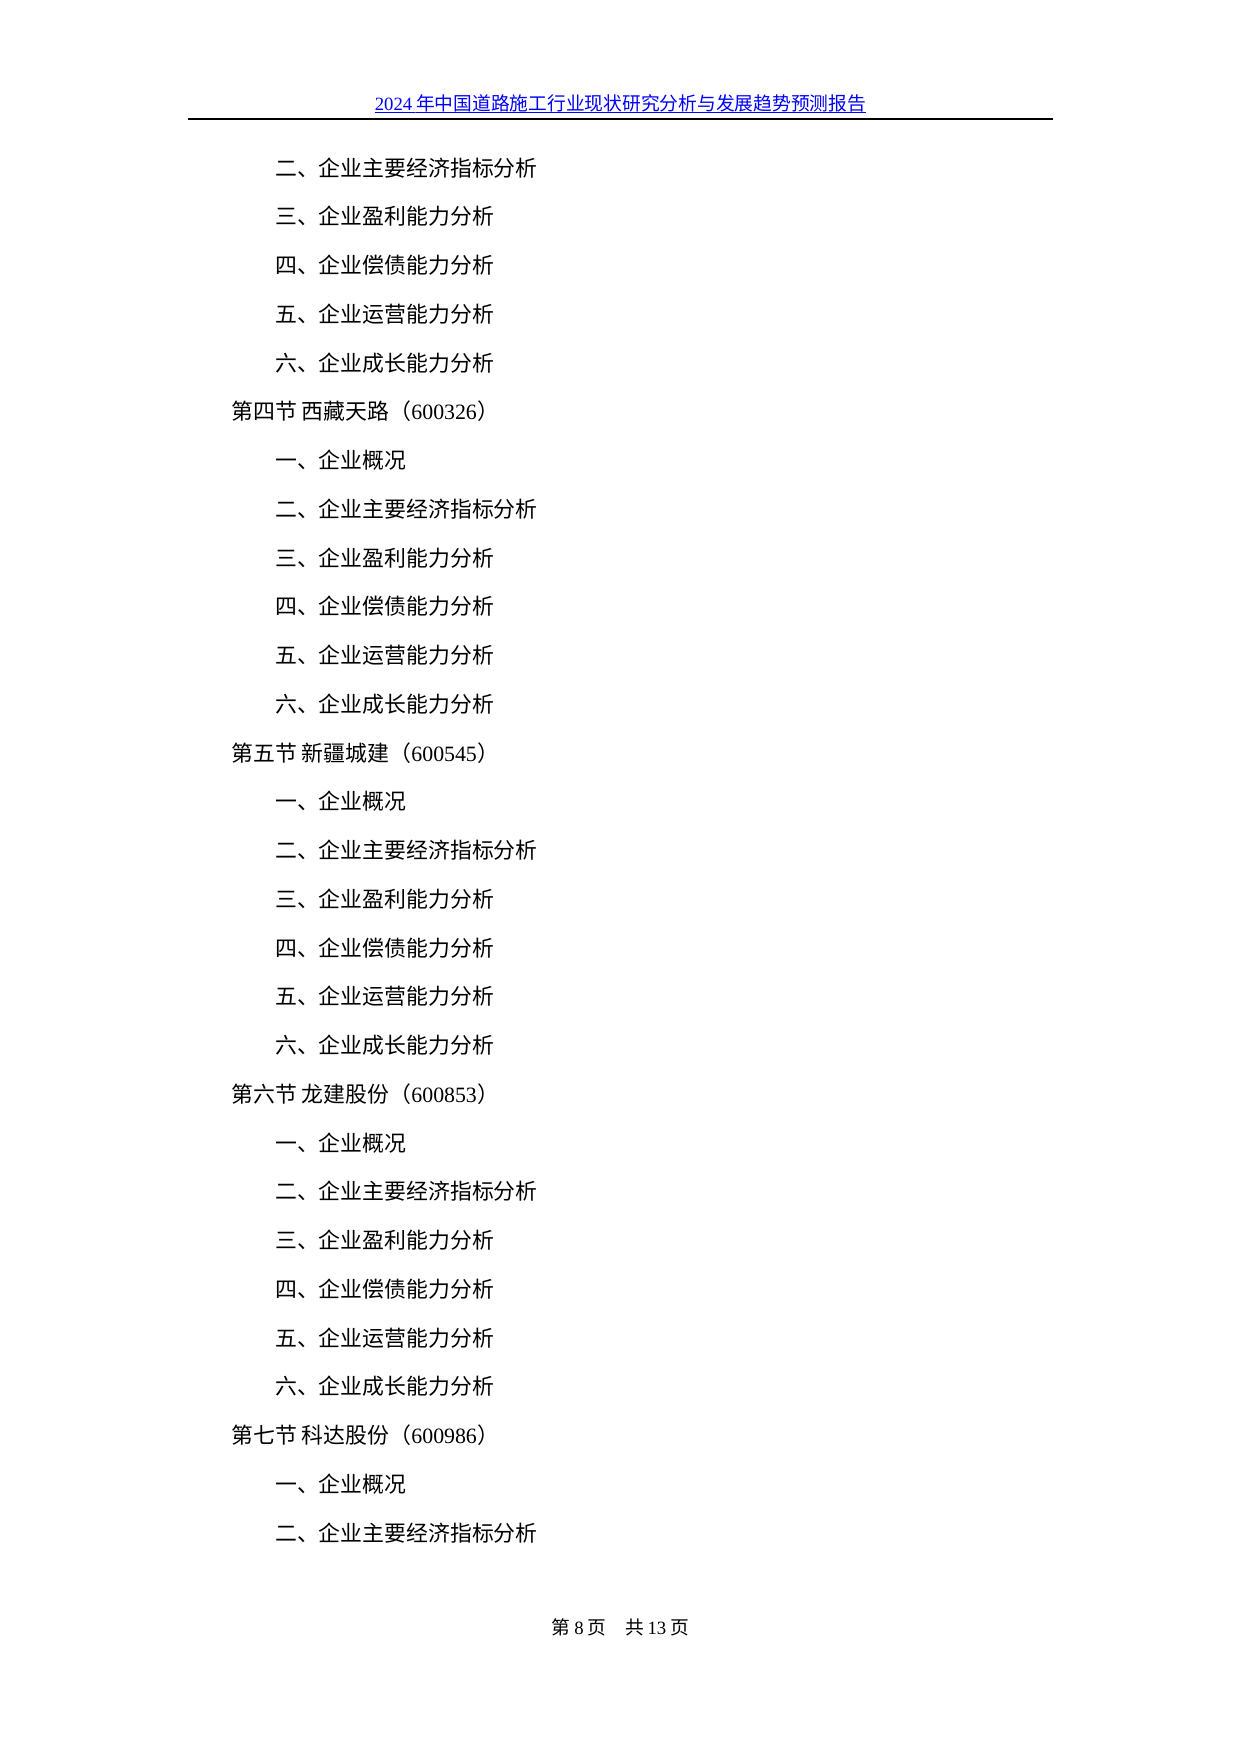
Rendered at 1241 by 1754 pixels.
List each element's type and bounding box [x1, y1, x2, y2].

text [187, 150, 1053, 1548]
